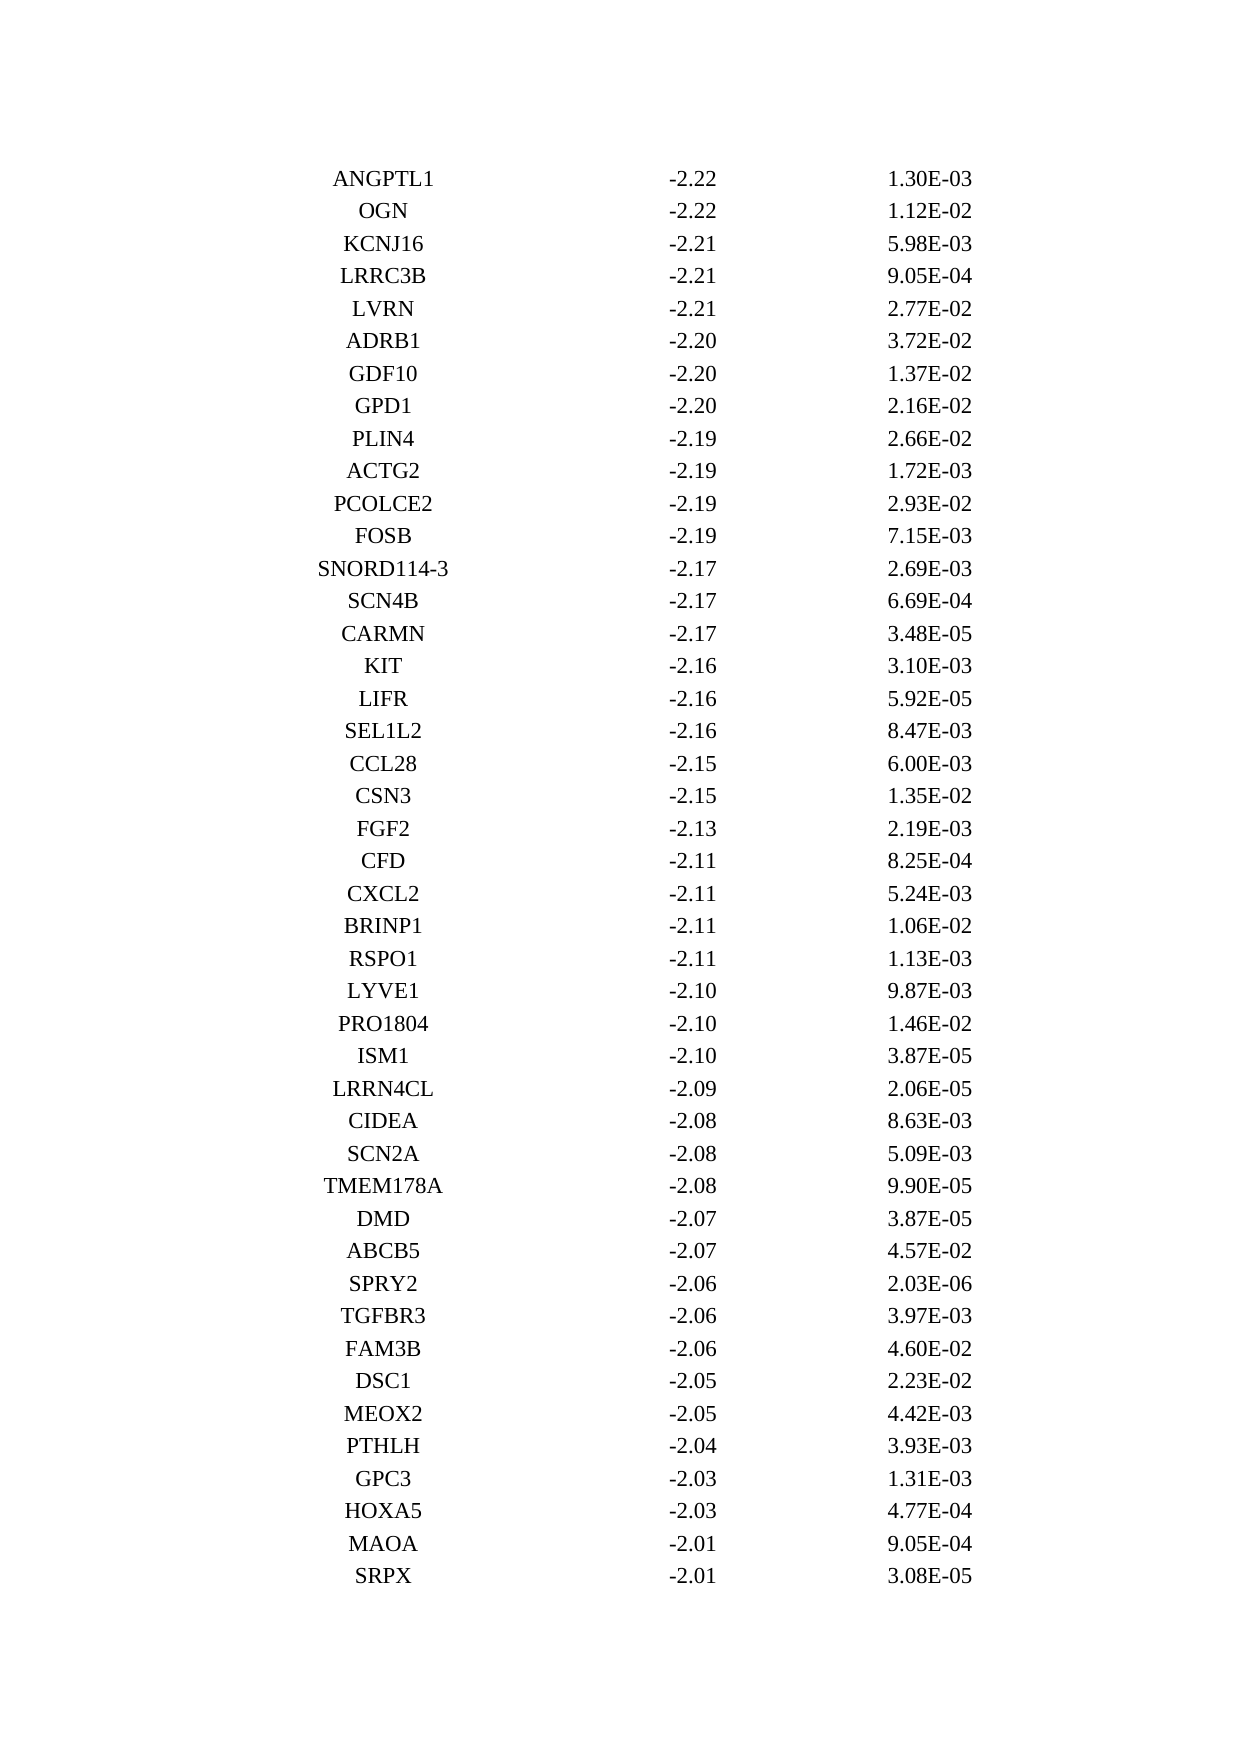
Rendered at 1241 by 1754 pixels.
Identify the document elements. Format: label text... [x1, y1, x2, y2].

table_cell ANGPTL1 [188, 162, 579, 194]
table_cell 4.77E-04 [807, 1495, 1053, 1527]
table_cell -2.15 [579, 747, 807, 779]
table_cell -2.06 [579, 1332, 807, 1364]
table_cell 1.12E-02 [807, 195, 1053, 227]
table_cell -2.20 [579, 390, 807, 422]
table_cell -2.20 [579, 357, 807, 389]
table_cell -2.17 [579, 617, 807, 649]
table_cell 6.69E-04 [807, 585, 1053, 617]
table_cell -2.11 [579, 910, 807, 942]
table_cell 5.92E-05 [807, 682, 1053, 714]
table_cell 9.90E-05 [807, 1170, 1053, 1202]
table_cell -2.15 [579, 780, 807, 812]
table_cell ABCB5 [188, 1235, 579, 1267]
table_cell 2.16E-02 [807, 390, 1053, 422]
table_cell CIDEA [188, 1105, 579, 1137]
table_cell -2.06 [579, 1300, 807, 1332]
table_cell 1.13E-03 [807, 942, 1053, 974]
table_cell LIFR [188, 682, 579, 714]
table_cell 1.06E-02 [807, 910, 1053, 942]
table_cell -2.01 [579, 1527, 807, 1559]
table_cell -2.06 [579, 1267, 807, 1299]
table_cell -2.10 [579, 1040, 807, 1072]
table_cell 3.93E-03 [807, 1430, 1053, 1462]
table_cell 3.72E-02 [807, 325, 1053, 357]
table_cell -2.21 [579, 227, 807, 259]
table_cell -2.05 [579, 1397, 807, 1429]
table_cell -2.04 [579, 1430, 807, 1462]
table_cell OGN [188, 195, 579, 227]
table_cell ISM1 [188, 1040, 579, 1072]
table_cell -2.17 [579, 585, 807, 617]
table_cell 1.35E-02 [807, 780, 1053, 812]
table_cell KCNJ16 [188, 227, 579, 259]
table_cell SRPX [188, 1560, 579, 1592]
table_cell 4.57E-02 [807, 1235, 1053, 1267]
table_cell 1.31E-03 [807, 1462, 1053, 1494]
table_cell -2.11 [579, 845, 807, 877]
table_cell 9.05E-04 [807, 1527, 1053, 1559]
table_cell DSC1 [188, 1365, 579, 1397]
table_cell -2.20 [579, 325, 807, 357]
table_cell CFD [188, 845, 579, 877]
table_cell -2.03 [579, 1495, 807, 1527]
table_cell 1.37E-02 [807, 357, 1053, 389]
table_cell PLIN4 [188, 422, 579, 454]
table_cell -2.03 [579, 1462, 807, 1494]
table_cell -2.05 [579, 1365, 807, 1397]
table_cell -2.08 [579, 1137, 807, 1169]
table_cell -2.19 [579, 422, 807, 454]
table_cell 8.63E-03 [807, 1105, 1053, 1137]
table_cell 5.98E-03 [807, 227, 1053, 259]
table_cell MEOX2 [188, 1397, 579, 1429]
table_cell GPD1 [188, 390, 579, 422]
table_cell SCN2A [188, 1137, 579, 1169]
table_cell -2.01 [579, 1560, 807, 1592]
table_cell SPRY2 [188, 1267, 579, 1299]
table_cell 9.87E-03 [807, 975, 1053, 1007]
table_cell GDF10 [188, 357, 579, 389]
table_cell 2.93E-02 [807, 487, 1053, 519]
table_cell LRRN4CL [188, 1072, 579, 1104]
table_cell -2.10 [579, 1007, 807, 1039]
table_cell 5.09E-03 [807, 1137, 1053, 1169]
table_cell SNORD114-3 [188, 552, 579, 584]
table_cell -2.09 [579, 1072, 807, 1104]
table_cell 3.08E-05 [807, 1560, 1053, 1592]
table_cell PTHLH [188, 1430, 579, 1462]
table_cell LRRC3B [188, 260, 579, 292]
table_cell -2.17 [579, 552, 807, 584]
table_cell 3.97E-03 [807, 1300, 1053, 1332]
table_cell 2.23E-02 [807, 1365, 1053, 1397]
table_cell ADRB1 [188, 325, 579, 357]
table_cell TGFBR3 [188, 1300, 579, 1332]
table_cell LVRN [188, 292, 579, 324]
table_cell -2.19 [579, 487, 807, 519]
table_cell 7.15E-03 [807, 520, 1053, 552]
table_cell 4.42E-03 [807, 1397, 1053, 1429]
table_cell -2.08 [579, 1105, 807, 1137]
table_cell -2.07 [579, 1235, 807, 1267]
table_cell -2.21 [579, 260, 807, 292]
table_cell -2.11 [579, 877, 807, 909]
table_cell 2.06E-05 [807, 1072, 1053, 1104]
table_cell FAM3B [188, 1332, 579, 1364]
table_cell CARMN [188, 617, 579, 649]
table_cell RSPO1 [188, 942, 579, 974]
table_cell -2.16 [579, 715, 807, 747]
table_cell -2.22 [579, 195, 807, 227]
table_cell BRINP1 [188, 910, 579, 942]
table_cell 3.10E-03 [807, 650, 1053, 682]
table_cell 2.03E-06 [807, 1267, 1053, 1299]
table_cell FOSB [188, 520, 579, 552]
table_cell -2.16 [579, 650, 807, 682]
table_cell 8.47E-03 [807, 715, 1053, 747]
table_cell 6.00E-03 [807, 747, 1053, 779]
table_cell KIT [188, 650, 579, 682]
table_cell 8.25E-04 [807, 845, 1053, 877]
table_cell CCL28 [188, 747, 579, 779]
table_cell 1.30E-03 [807, 162, 1053, 194]
table_cell -2.13 [579, 812, 807, 844]
table_cell TMEM178A [188, 1170, 579, 1202]
table_cell CSN3 [188, 780, 579, 812]
table_cell 4.60E-02 [807, 1332, 1053, 1364]
table_cell PCOLCE2 [188, 487, 579, 519]
table_cell 2.19E-03 [807, 812, 1053, 844]
table_cell 5.24E-03 [807, 877, 1053, 909]
table_cell 2.66E-02 [807, 422, 1053, 454]
table_cell SCN4B [188, 585, 579, 617]
table_cell 2.69E-03 [807, 552, 1053, 584]
table_cell LYVE1 [188, 975, 579, 1007]
table_cell -2.16 [579, 682, 807, 714]
table_cell ACTG2 [188, 455, 579, 487]
table_cell 3.48E-05 [807, 617, 1053, 649]
table_cell 3.87E-05 [807, 1202, 1053, 1234]
table_cell HOXA5 [188, 1495, 579, 1527]
table_cell 9.05E-04 [807, 260, 1053, 292]
table_cell -2.19 [579, 520, 807, 552]
table_cell MAOA [188, 1527, 579, 1559]
table_cell DMD [188, 1202, 579, 1234]
table_cell CXCL2 [188, 877, 579, 909]
table_cell -2.07 [579, 1202, 807, 1234]
table_cell -2.22 [579, 162, 807, 194]
table_cell 1.72E-03 [807, 455, 1053, 487]
table_cell 2.77E-02 [807, 292, 1053, 324]
table_cell GPC3 [188, 1462, 579, 1494]
table_cell 1.46E-02 [807, 1007, 1053, 1039]
table_cell PRO1804 [188, 1007, 579, 1039]
table_cell 3.87E-05 [807, 1040, 1053, 1072]
table_cell -2.11 [579, 942, 807, 974]
table_cell -2.10 [579, 975, 807, 1007]
table_cell -2.08 [579, 1170, 807, 1202]
table_cell -2.21 [579, 292, 807, 324]
table_cell FGF2 [188, 812, 579, 844]
table_cell SEL1L2 [188, 715, 579, 747]
table_cell -2.19 [579, 455, 807, 487]
